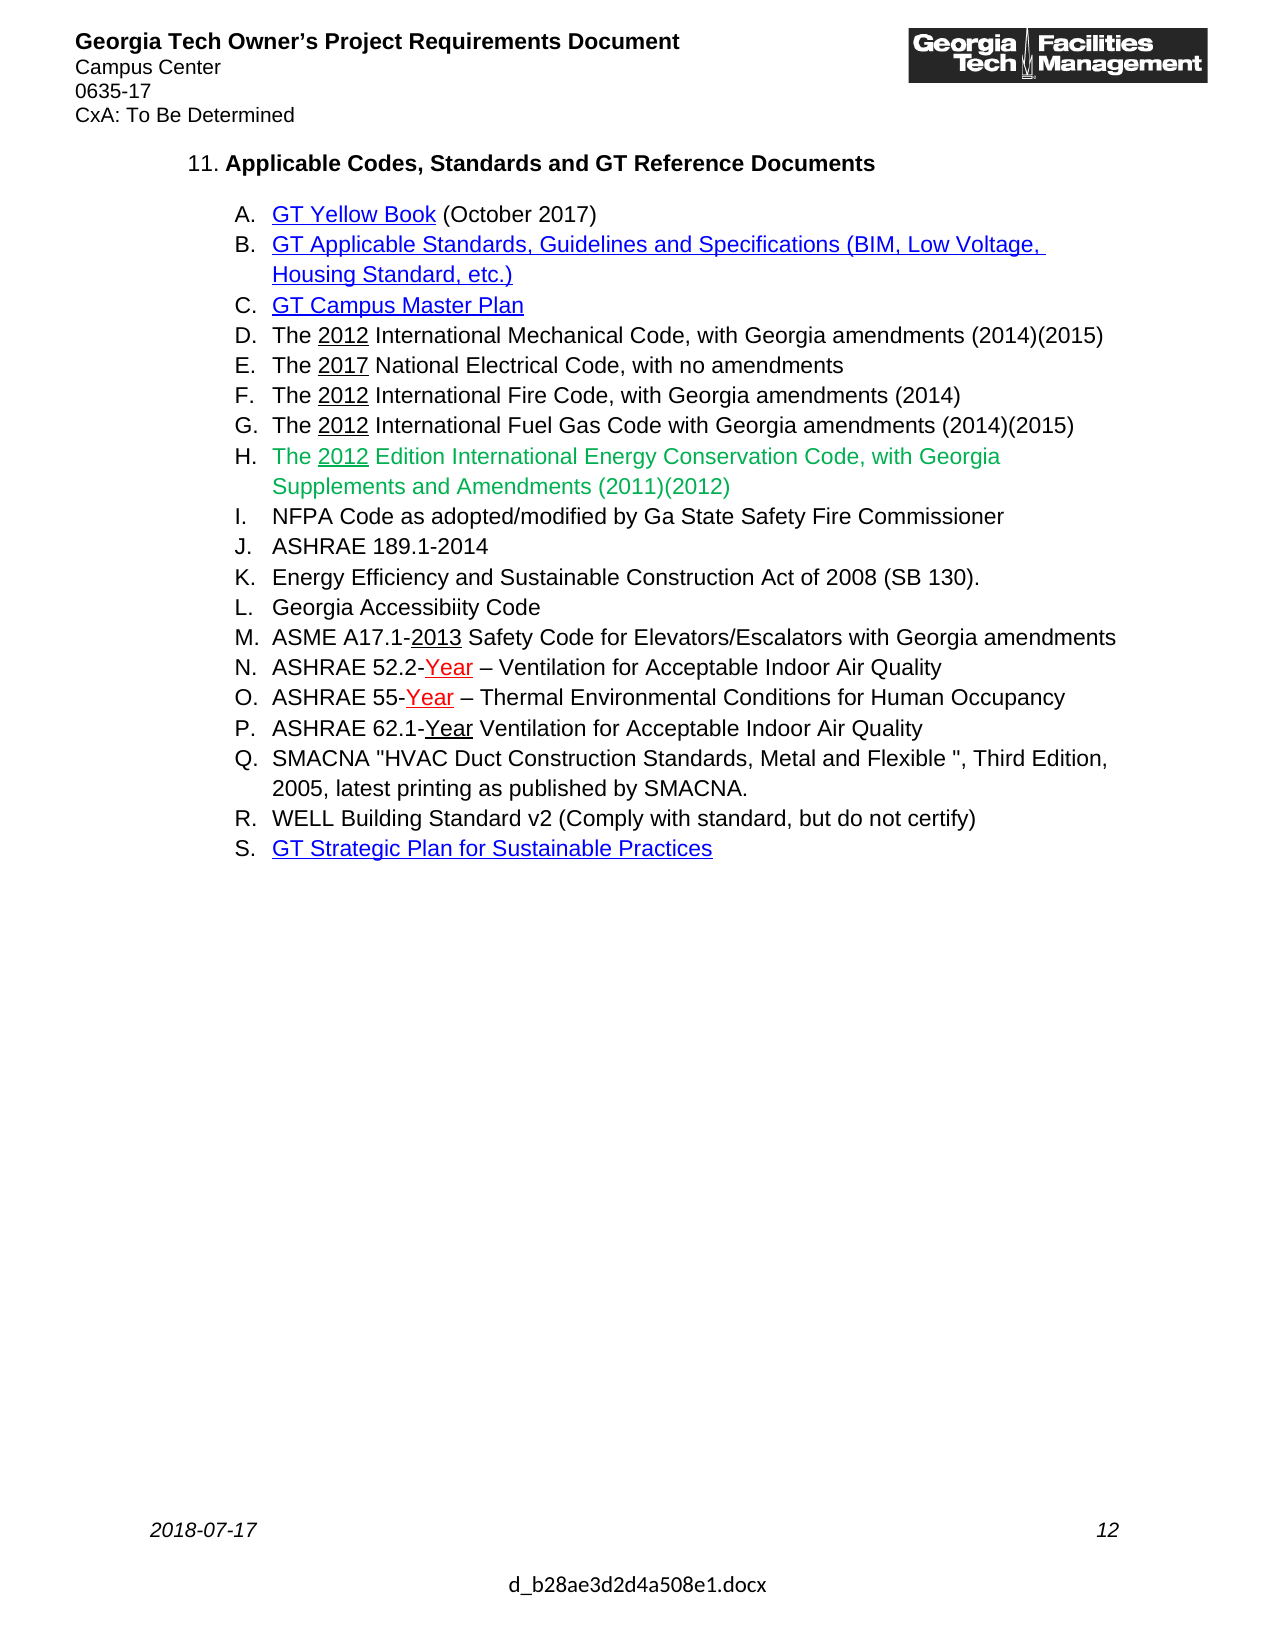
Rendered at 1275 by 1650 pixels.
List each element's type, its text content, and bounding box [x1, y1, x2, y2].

list The 2012 International Mechanical Code, with Georgia amendments (2014)(2015) [234, 322, 1125, 348]
list The 2012 Edition International Energy Conservation Code, with Georgia Supplements and Amendments (2011)(2012) [234, 443, 1125, 499]
list GT Strategic Plan for Sustainable Practices [234, 835, 1125, 862]
list Georgia Accessibiity Code [234, 594, 1125, 620]
list The 2012 International Fuel Gas Code with Georgia amendments (2014)(2015) [234, 412, 1125, 439]
list WELL Building Standard v2 (Comply with standard, but do not certify) [234, 805, 1125, 832]
subtitle Applicable Codes, Standards and GT Reference Documents [187, 150, 1125, 176]
list The 2012 International Fire Code, with Georgia amendments (2014) [234, 382, 1125, 409]
list SMACNA "HVAC Duct Construction Standards, Metal and Flexible ", Third Edition, 2005, latest printing as published by SMACNA. [234, 745, 1125, 801]
list NFPA Code as adopted/modified by Ga State Safety Fire Commissioner [234, 503, 1125, 529]
list Energy Efficiency and Sustainable Construction Act of 2008 (SB 130). [234, 563, 1125, 590]
list ASHRAE 55-Year – Thermal Environmental Conditions for Human Occupancy [234, 684, 1125, 711]
list GT Yellow Book (October 2017) [234, 201, 1125, 227]
list ASHRAE 189.1-2014 [234, 533, 1125, 560]
list ASHRAE 52.2-Year – Ventilation for Acceptable Indoor Air Quality [234, 654, 1125, 681]
list ASME A17.1-2013 Safety Code for Elevators/Escalators with Georgia amendments [234, 624, 1125, 650]
list GT Campus Master Plan [234, 292, 1125, 318]
list ASHRAE 62.1-Year Ventilation for Acceptable Indoor Air Quality [234, 714, 1125, 741]
list GT Applicable Standards, Guidelines and Specifications (BIM, Low Voltage, Housing Standard, etc.) [234, 231, 1125, 288]
list The 2017 National Electrical Code, with no amendments [234, 352, 1125, 378]
picture [908, 28, 1208, 83]
